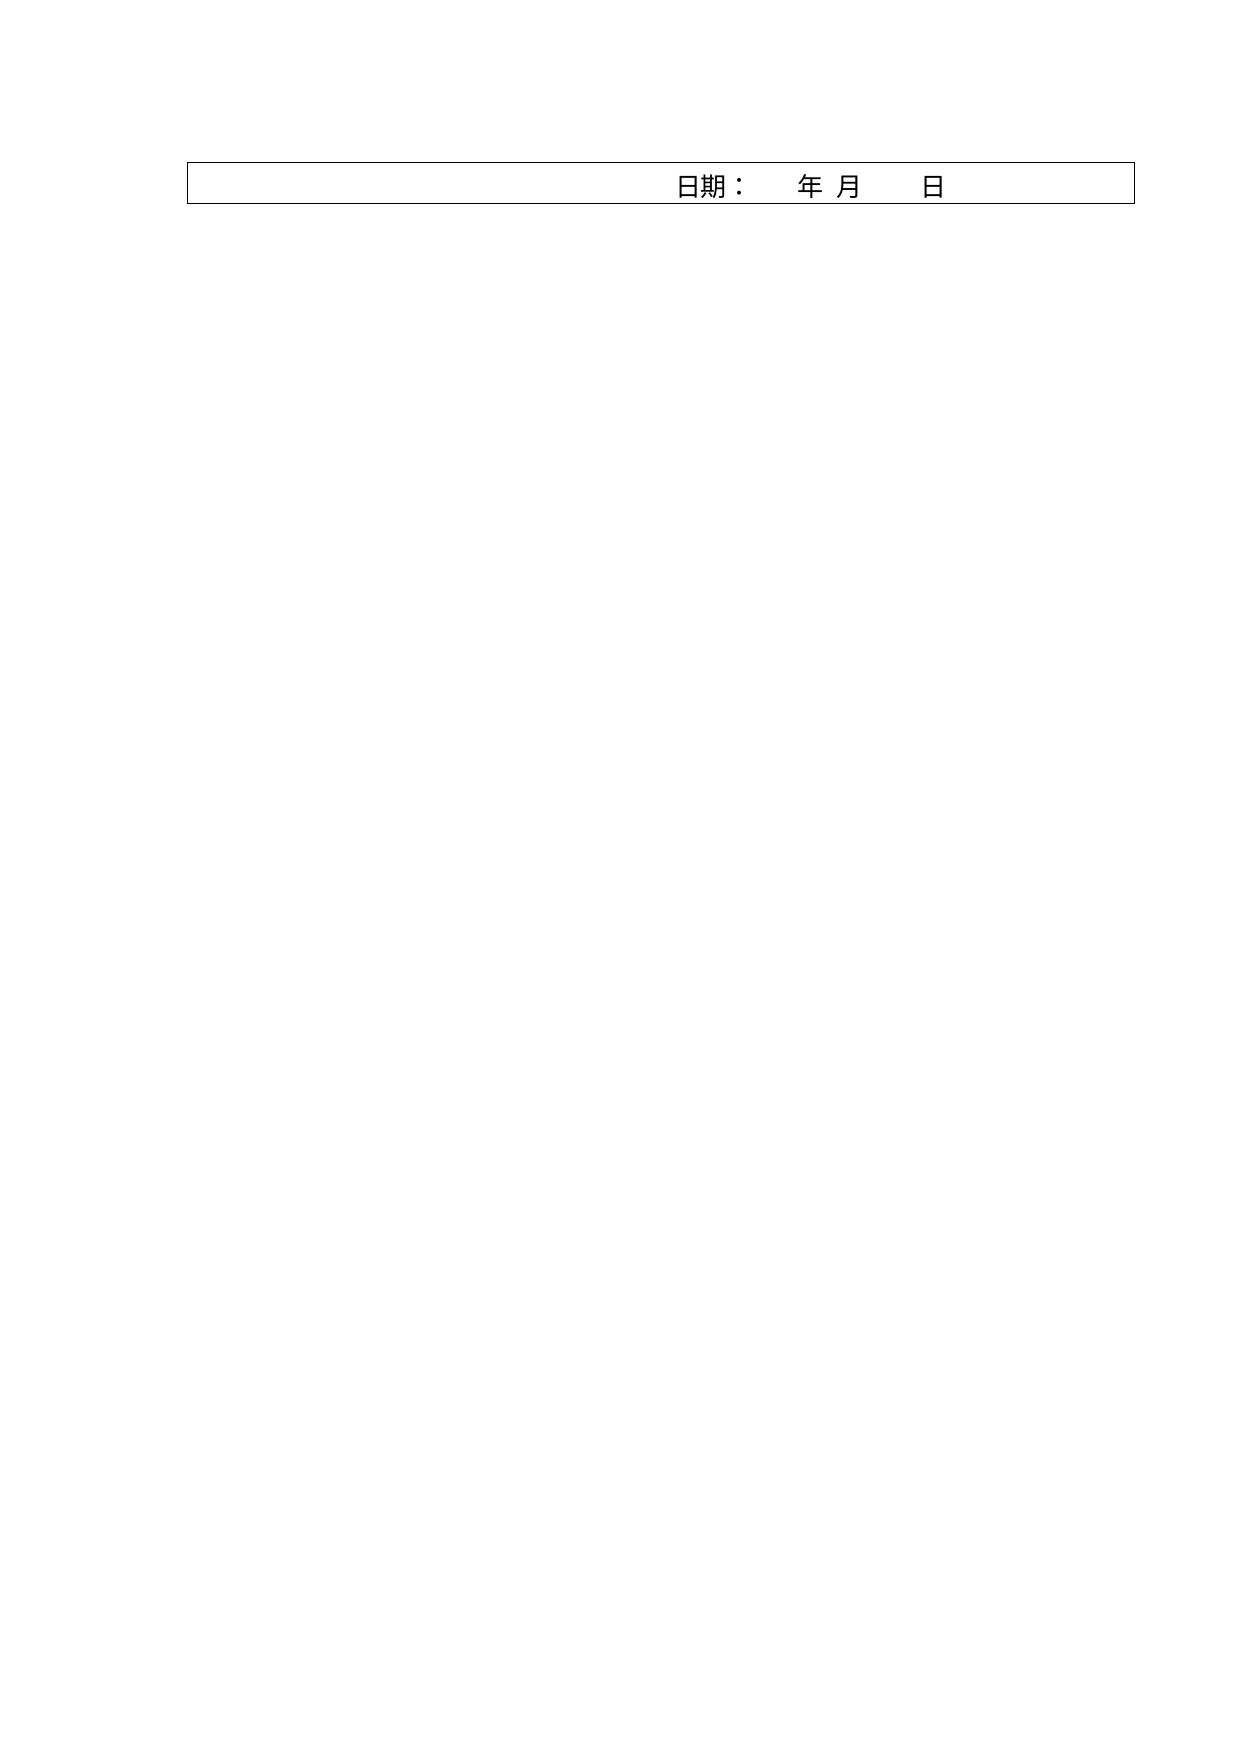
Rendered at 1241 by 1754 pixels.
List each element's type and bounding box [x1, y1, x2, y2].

table_cell [188, 163, 1134, 202]
